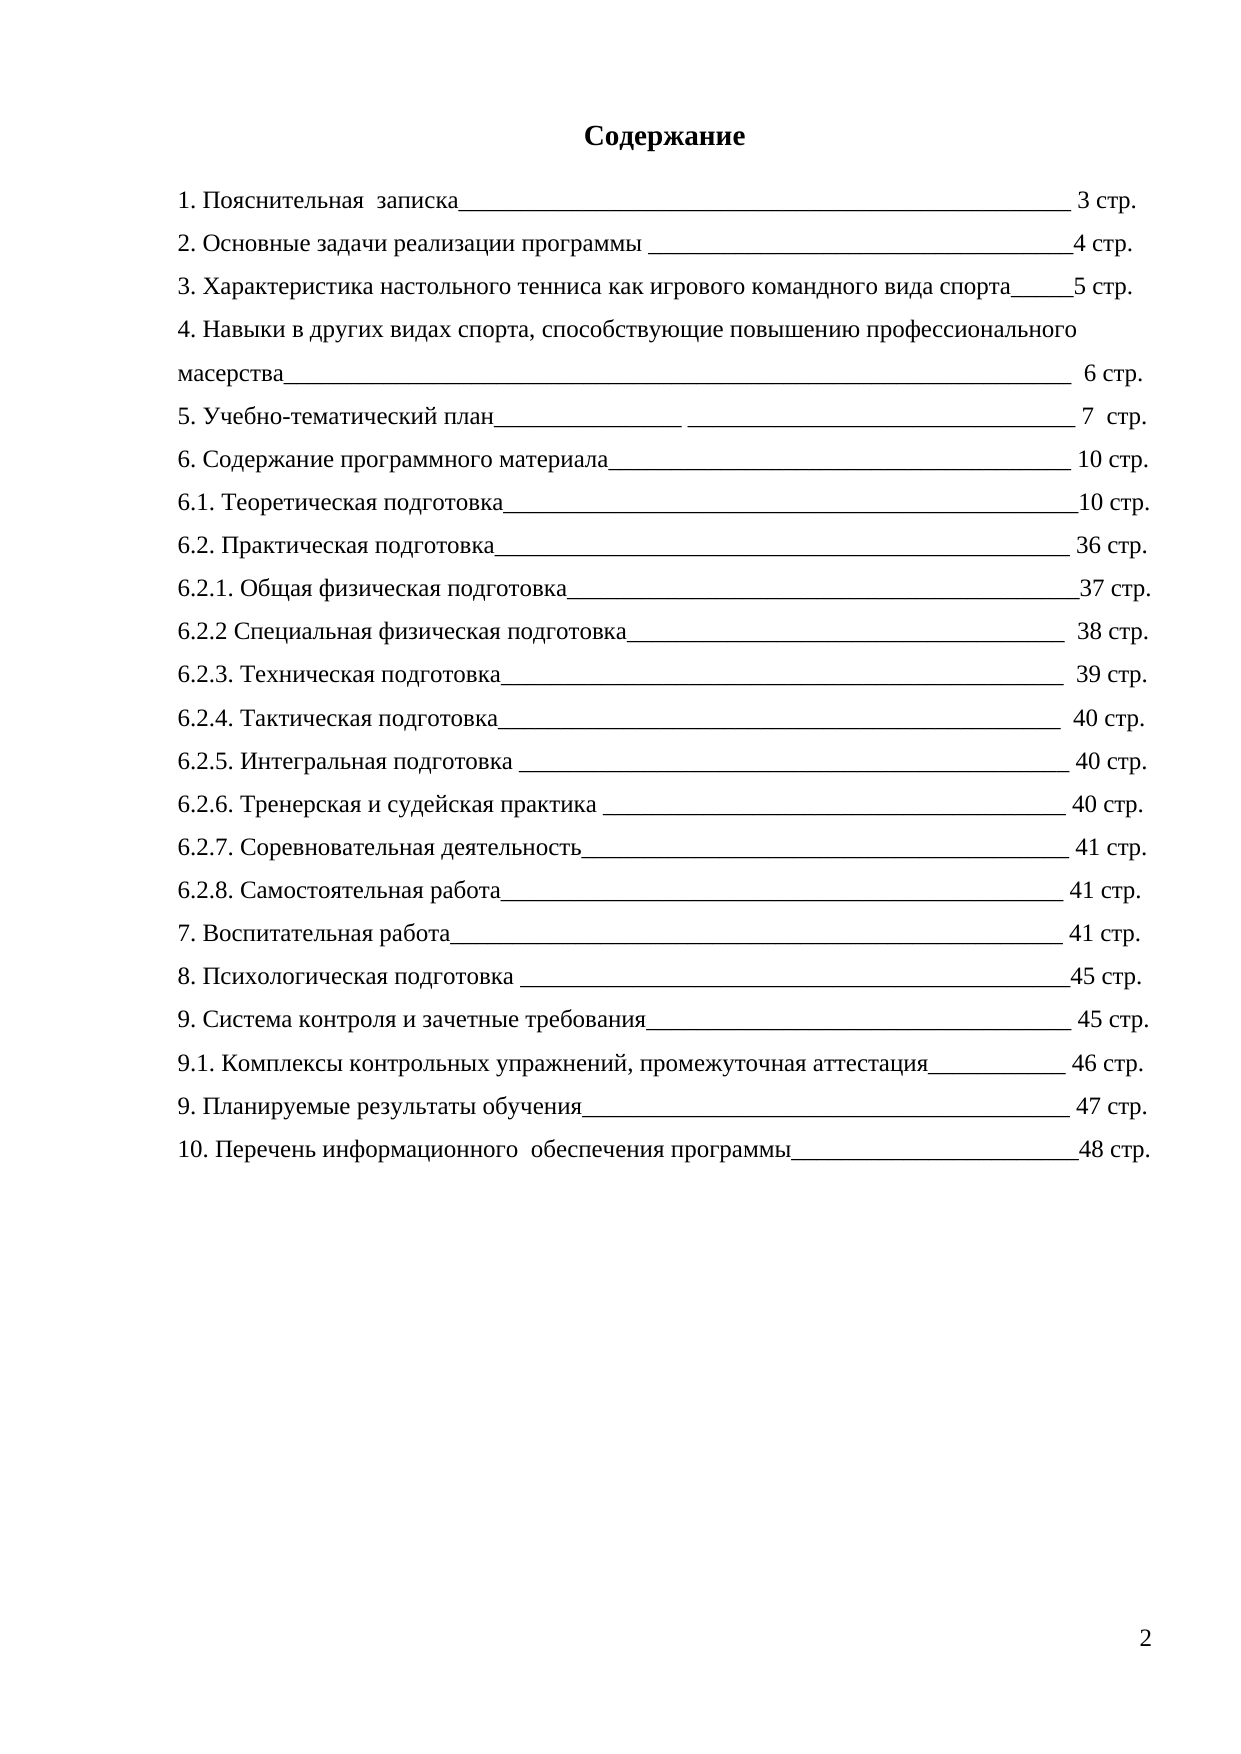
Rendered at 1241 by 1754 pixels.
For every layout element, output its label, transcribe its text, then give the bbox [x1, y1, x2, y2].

text 10. Перечень информационного обеспечения программы_______________________48 стр. [177, 1134, 1152, 1163]
text 6.2.6. Тренерская и судейская практика _____________________________________ 40 стр. [177, 789, 1152, 818]
text 6.2.7. Соревновательная деятельность_______________________________________ 41 стр. [177, 832, 1152, 861]
text 8. Психологическая подготовка ____________________________________________45 стр. [177, 961, 1152, 990]
text 6.2.4. Тактическая подготовка_____________________________________________ 40 стр. [177, 703, 1152, 731]
text 6. Содержание программного материала_____________________________________ 10 стр. [177, 444, 1152, 473]
text 4. Навыки в других видах спорта, способствующие повышению профессионального масерства_______________________________________________________________ 6 стр. [177, 314, 1152, 386]
text 5. Учебно-тематический план_______________ _______________________________ 7 стр. [177, 401, 1152, 429]
text 9. Планируемые результаты обучения_______________________________________ 47 стр. [177, 1091, 1152, 1119]
text 6.2.1. Общая физическая подготовка_________________________________________37 стр. [177, 573, 1152, 602]
text 3. Характеристика настольного тенниса как игрового командного вида спорта_____5 стр. [177, 271, 1152, 300]
text 6.2.5. Интегральная подготовка ____________________________________________ 40 стр. [177, 746, 1152, 774]
text 6.1. Теоретическая подготовка______________________________________________10 стр. [177, 487, 1152, 516]
text 6.2.8. Самостоятельная работа_____________________________________________ 41 стр. [177, 875, 1152, 904]
text 7. Воспитательная работа_________________________________________________ 41 стр. [177, 918, 1152, 947]
text 6.2.3. Техническая подготовка_____________________________________________ 39 стр. [177, 659, 1152, 688]
text 2. Основные задачи реализации программы __________________________________4 стр. [177, 228, 1152, 257]
text 9. Система контроля и зачетные требования__________________________________ 45 стр. [177, 1004, 1152, 1033]
text Содержание [177, 118, 1152, 152]
text 1. Пояснительная записка_________________________________________________ 3 стр. [177, 185, 1152, 214]
text 9.1. Комплексы контрольных упражнений, промежуточная аттестация___________ 46 стр. [177, 1048, 1152, 1076]
text 6.2. Практическая подготовка______________________________________________ 36 стр. [177, 530, 1152, 559]
text 6.2.2 Специальная физическая подготовка___________________________________ 38 стр. [177, 616, 1152, 645]
